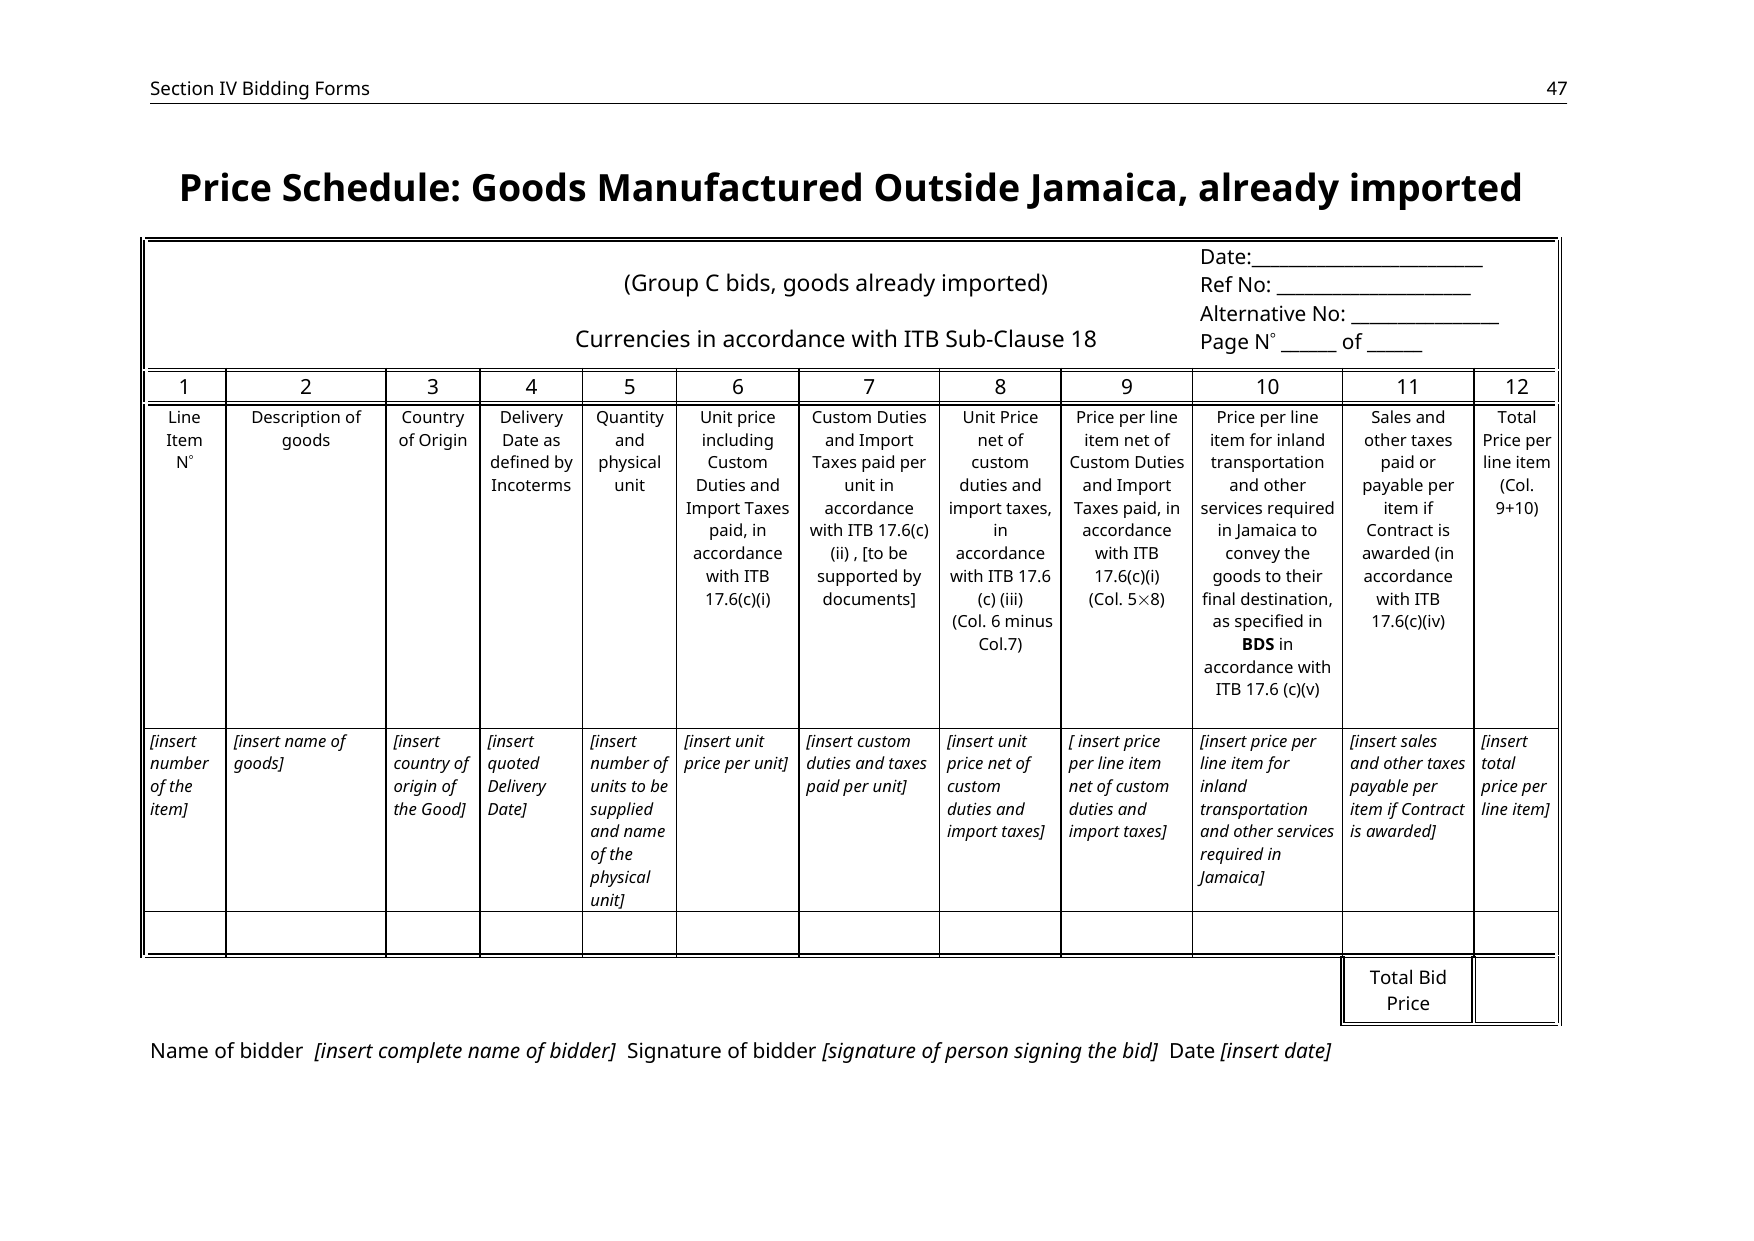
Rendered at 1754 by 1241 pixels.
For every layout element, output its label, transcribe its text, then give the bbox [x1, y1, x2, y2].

table_cell [insert number of the item] [145, 729, 225, 911]
table_cell [583, 912, 676, 953]
table_cell [1193, 912, 1342, 953]
table_cell Quantity and physical unit [583, 406, 676, 728]
table_cell [insert name of goods] [227, 729, 385, 911]
table_cell Date:_________________________ Ref No: _____________________ Alternative No: ________________ Page N ______ of ______ [1193, 237, 1560, 368]
table_cell [insert number of units to be supplied and name of the physical unit] [583, 729, 676, 911]
table_cell [387, 912, 479, 953]
table_cell [1475, 953, 1560, 1022]
table_cell 5 [583, 372, 676, 401]
table_cell 3 [387, 372, 479, 401]
table_cell [481, 912, 582, 953]
table_cell Sales and other taxes paid or payable per item if Contract is awarded (in accordance with ITB 17.6(c)(iv) [1343, 406, 1473, 728]
table_cell 7 [800, 372, 939, 401]
table_cell [insert price per line item for inland transportation and other services required in Jamaica] [1193, 729, 1342, 911]
table_cell [insert sales and other taxes payable per item if Contract is awarded] [1343, 729, 1473, 911]
table_cell [940, 912, 1060, 953]
table_cell 12 [1475, 368, 1560, 401]
table_cell 2 [227, 372, 385, 401]
table_cell 1 [143, 368, 225, 401]
table_cell [insert unit price per unit] [677, 729, 798, 911]
table_header Price Schedule: Goods Manufactured Outside Jamaica, already imported [143, 161, 1560, 237]
table_cell 11 [1343, 372, 1473, 401]
table_cell Price per line item for inland transportation and other services required in Jamaica to convey the goods to their final destination, as specified in BDS in accordance with ITB 17.6 (c)(v) [1193, 406, 1342, 728]
table_cell (Group C bids, goods already imported) Currencies in accordance with ITB Sub-Clause 18 [480, 242, 1192, 368]
table_cell [1062, 912, 1192, 953]
table_cell [insert quoted Delivery Date] [481, 729, 582, 911]
table_cell [insert total price per line item] [1475, 729, 1558, 911]
table_cell Unit price including Custom Duties and Import Taxes paid, in accordance with ITB 17.6(c)(i) [677, 406, 798, 728]
table_cell Delivery Date as defined by Incoterms [481, 406, 582, 728]
table_cell Description of goods [227, 406, 385, 728]
table_cell [insert custom duties and taxes paid per unit] [800, 729, 939, 911]
table_cell [1343, 912, 1473, 953]
table_cell [800, 912, 939, 953]
table_cell [677, 912, 798, 953]
table_cell [1475, 912, 1558, 953]
table_cell [143, 237, 480, 368]
table_cell Name of bidder [insert complete name of bidder] Signature of bidder [signature of person signing the bid] Date [insert date] [143, 1022, 1560, 1073]
table_cell Line Item N [143, 401, 225, 728]
table_cell [insert country of origin of the Good] [387, 729, 479, 911]
table_cell Country of Origin [387, 406, 479, 728]
table_cell [145, 912, 225, 953]
table_cell [insert unit price net of custom duties and import taxes] [940, 729, 1060, 911]
table_cell [143, 953, 1340, 1022]
table_cell [ insert price per line item net of custom duties and import taxes] [1062, 729, 1192, 911]
table_cell 4 [481, 372, 582, 401]
table_cell 10 [1193, 372, 1342, 401]
table_cell 6 [677, 372, 798, 401]
table_cell Price per line item net of Custom Duties and Import Taxes paid, in accordance with ITB 17.6(c)(i) (Col. 58) [1062, 406, 1192, 728]
table_cell Total Bid Price [1345, 958, 1471, 1022]
table_cell Total Price per line item (Col. 9+10) [1475, 401, 1560, 728]
table_cell 9 [1062, 372, 1192, 401]
table_cell [227, 912, 385, 953]
table_cell Custom Duties and Import Taxes paid per unit in accordance with ITB 17.6(c)(ii) , [to be supported by documents] [800, 406, 939, 728]
table_cell Unit Price net of custom duties and import taxes, in accordance with ITB 17.6 (c) (iii) (Col. 6 minus Col.7) [940, 406, 1060, 728]
table_cell 8 [940, 372, 1060, 401]
